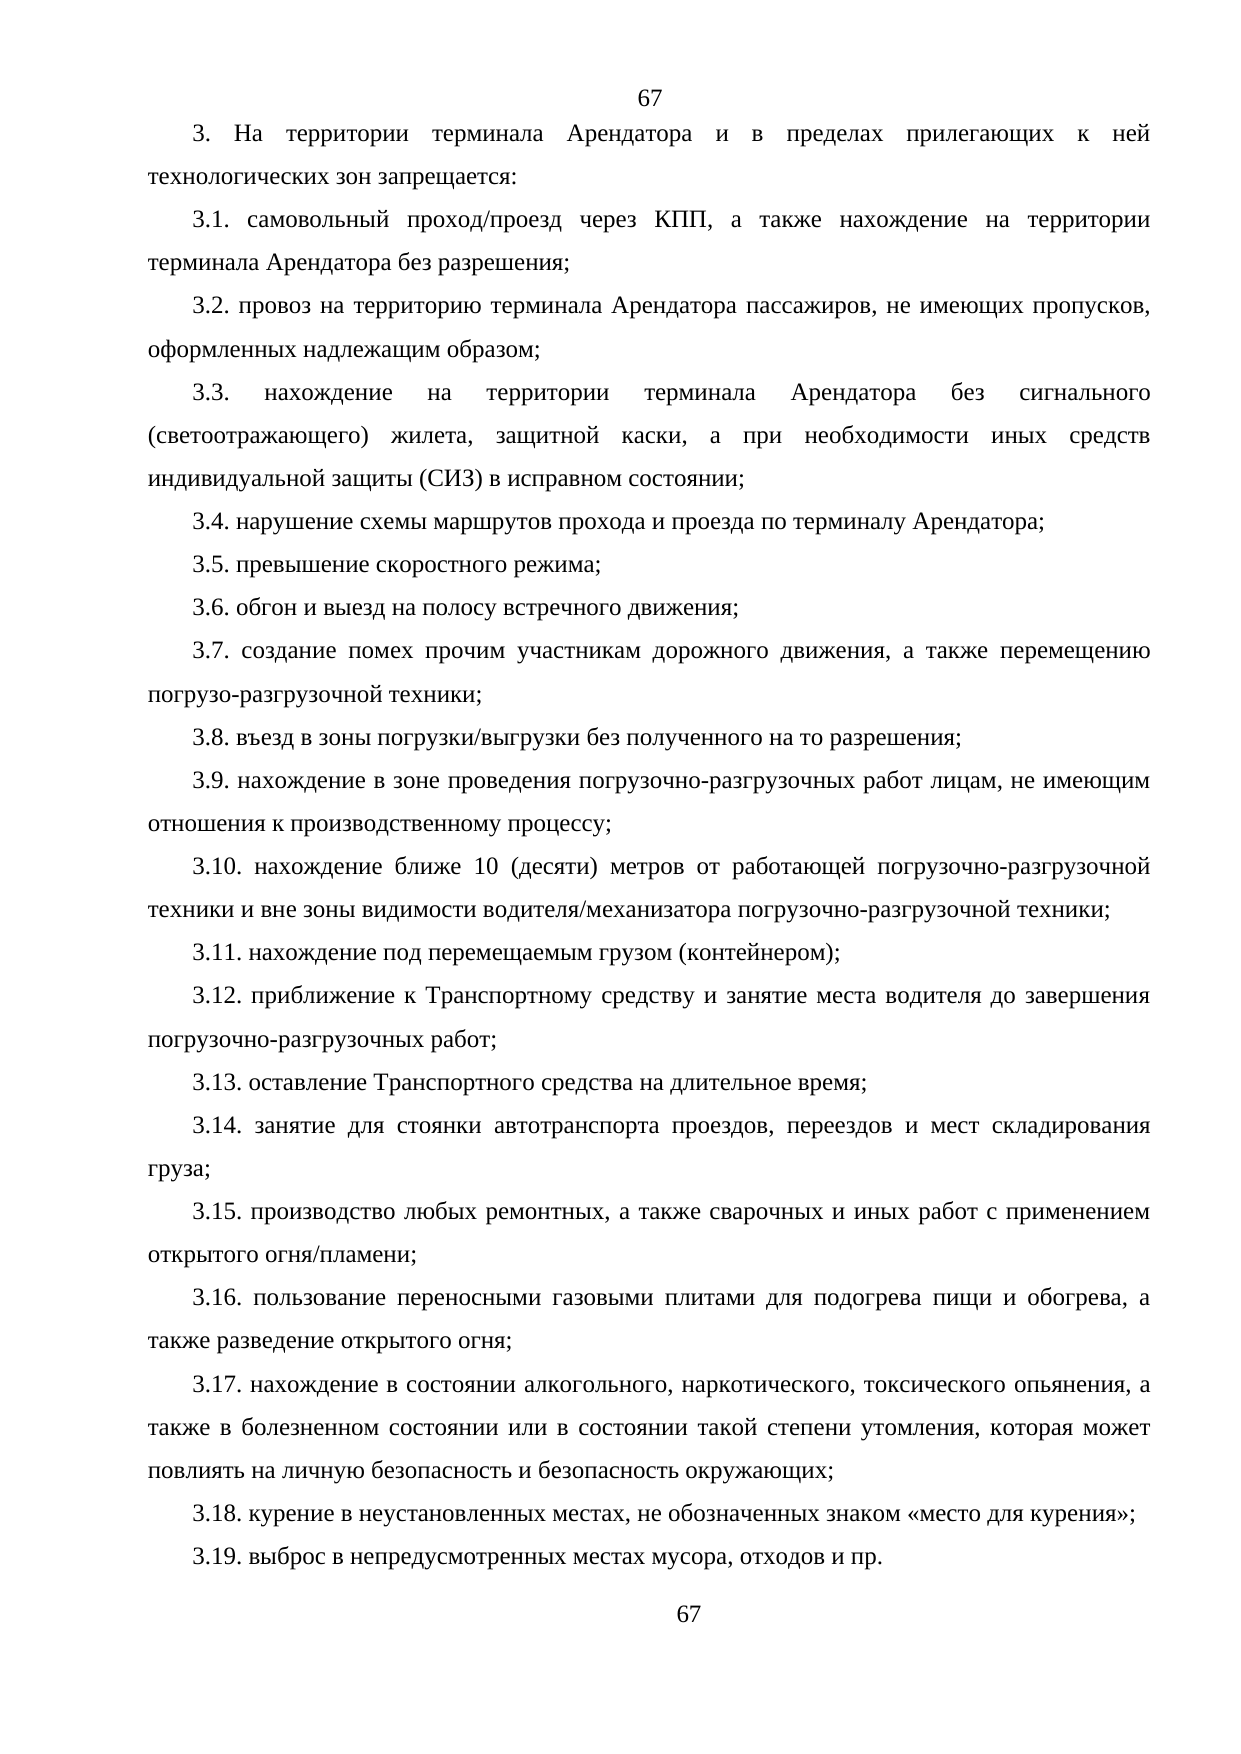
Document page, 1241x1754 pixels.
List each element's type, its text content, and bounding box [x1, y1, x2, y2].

text 3.16. пользование переносными газовыми плитами для подогрева пищи и обогрева, а также разведение открытого огня; [148, 1282, 1152, 1354]
text 3.7. создание помех прочим участникам дорожного движения, а также перемещению погрузо-разгрузочной техники; [148, 636, 1152, 707]
text 3.18. курение в неустановленных местах, не обозначенных знаком «место для курения»; [148, 1498, 1152, 1527]
text 3.5. превышение скоростного режима; [148, 549, 1152, 578]
text 3. На территории терминала Арендатора и в пределах прилегающих к ней технологических зон запрещается: [148, 118, 1152, 190]
text 3.10. нахождение ближе 10 (десяти) метров от работающей погрузочно-разгрузочной техники и вне зоны видимости водителя/механизатора погрузочно-разгрузочной техники; [148, 851, 1152, 923]
text 3.1. самовольный проход/проезд через КПП, а также нахождение на территории терминала Арендатора без разрешения; [148, 204, 1152, 276]
text 3.6. обгон и выезд на полосу встречного движения; [148, 592, 1152, 621]
text 3.15. производство любых ремонтных, а также сварочных и иных работ с применением открытого огня/пламени; [148, 1196, 1152, 1268]
text 3.8. въезд в зоны погрузки/выгрузки без полученного на то разрешения; [148, 722, 1152, 751]
text 3.3. нахождение на территории терминала Арендатора без сигнального (светоотражающего) жилета, защитной каски, а при необходимости иных средств индивидуальной защиты (СИЗ) в исправном состоянии; [148, 377, 1152, 492]
text 3.14. занятие для стоянки автотранспорта проездов, переездов и мест складирования груза; [148, 1110, 1152, 1182]
text 3.4. нарушение схемы маршрутов прохода и проезда по терминалу Арендатора; [148, 506, 1152, 535]
text 3.17. нахождение в состоянии алкогольного, наркотического, токсического опьянения, а также в болезненном состоянии или в состоянии такой степени утомления, которая может повлиять на личную безопасность и безопасность окружающих; [148, 1369, 1152, 1484]
text 3.9. нахождение в зоне проведения погрузочно-разгрузочных работ лицам, не имеющим отношения к производственному процессу; [148, 765, 1152, 837]
text 3.11. нахождение под перемещаемым грузом (контейнером); [148, 937, 1152, 966]
text 3.13. оставление Транспортного средства на длительное время; [148, 1067, 1152, 1096]
text 3.12. приближение к Транспортному средству и занятие места водителя до завершения погрузочно-разгрузочных работ; [148, 981, 1152, 1052]
text 3.2. провоз на территорию терминала Арендатора пассажиров, не имеющих пропусков, оформленных надлежащим образом; [148, 291, 1152, 362]
text 3.19. выброс в непредусмотренных местах мусора, отходов и пр. [148, 1541, 1152, 1570]
